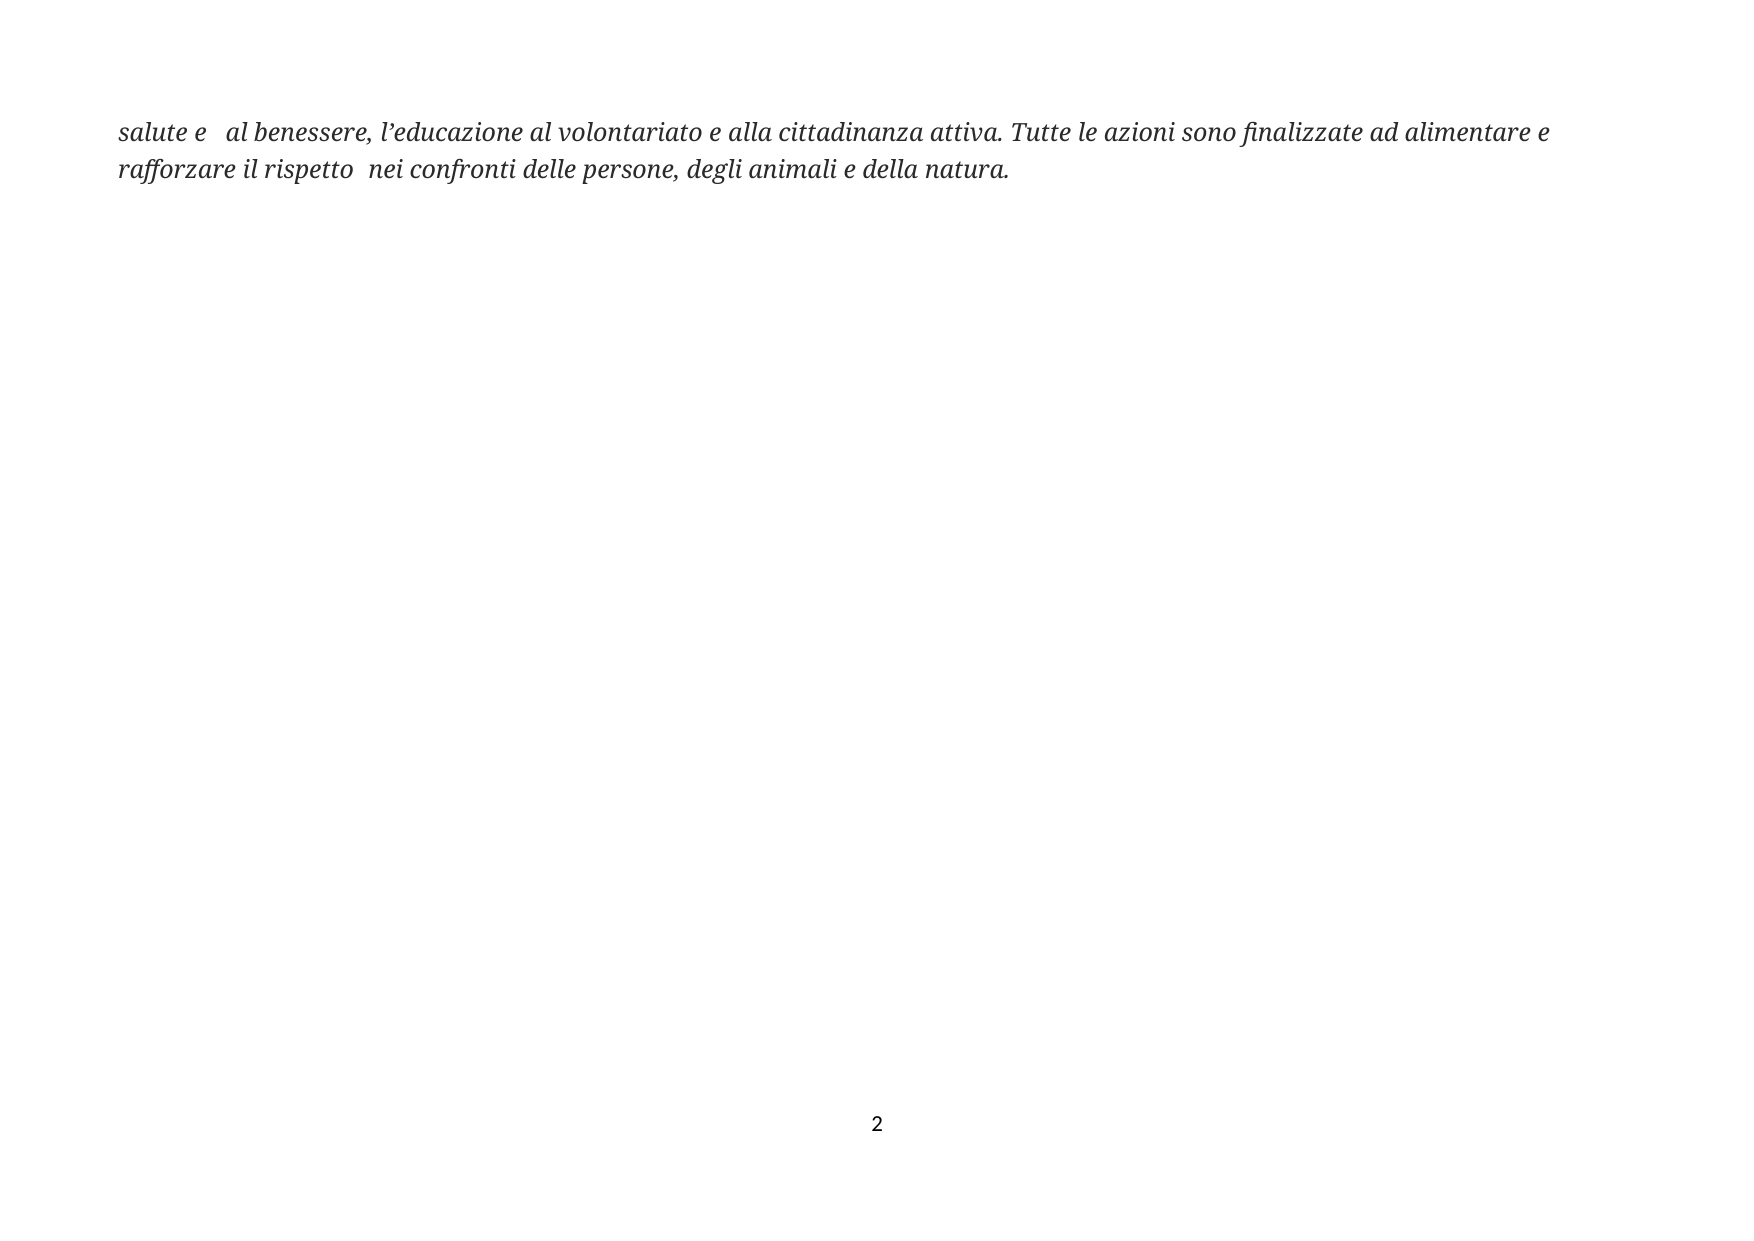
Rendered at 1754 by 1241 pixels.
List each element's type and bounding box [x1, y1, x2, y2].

text [118, 114, 1619, 185]
